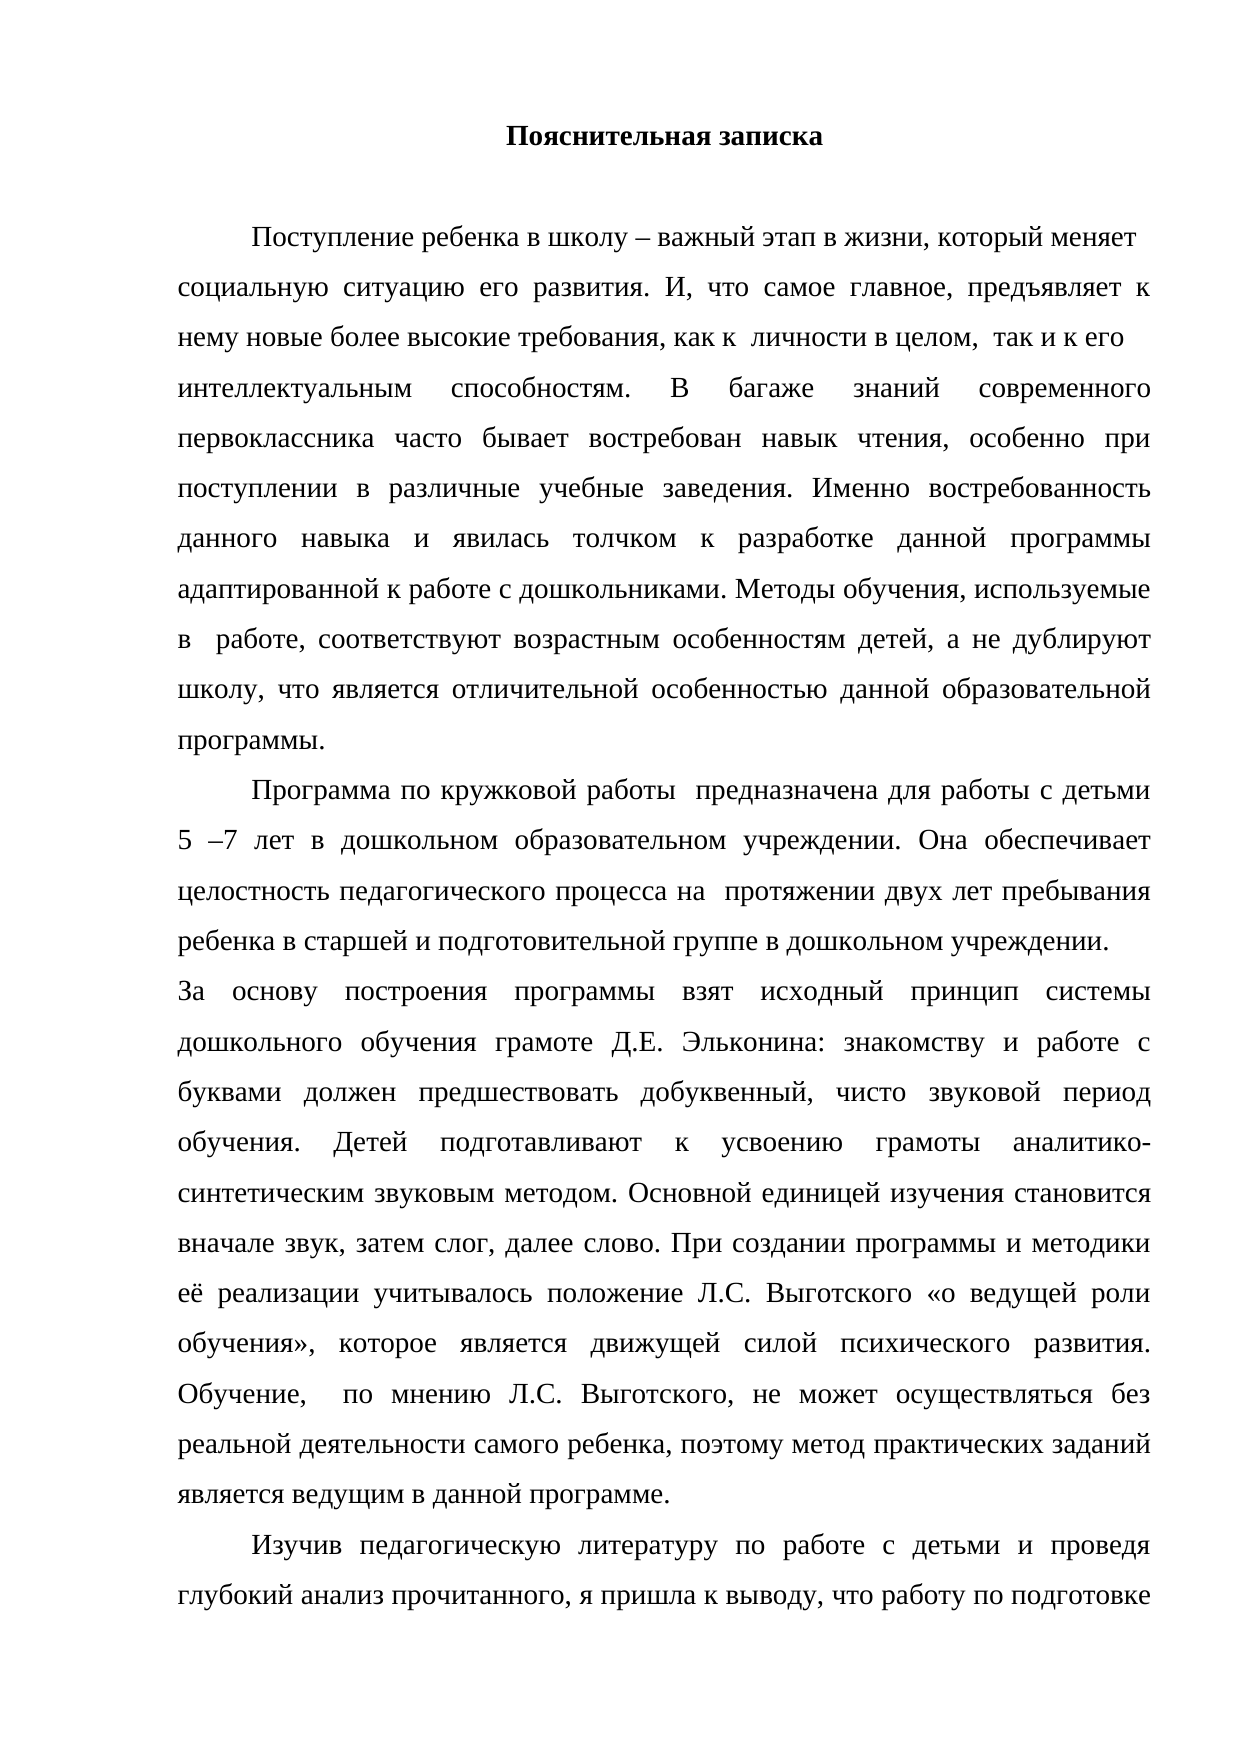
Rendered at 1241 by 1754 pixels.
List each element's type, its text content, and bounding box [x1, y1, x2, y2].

text Пояснительная записка [177, 118, 1152, 152]
text социальную ситуацию его развития. И, что самое главное, предъявляет к нему новые более высокие требования, как к личности в целом, так и к его [177, 269, 1152, 353]
text Поступление ребенка в школу – важный этап в жизни, который меняет [177, 219, 1152, 252]
text За основу построения программы взят исходный принцип системы дошкольного обучения грамоте Д.Е. Эльконина: знакомству и работе с буквами должен предшествовать добуквенный, чисто звуковой период обучения. Детей подготавливают к усвоению грамоты аналитико-синтетическим звуковым методом. Основной единицей изучения становится вначале звук, затем слог, далее слово. При создании программы и методики её реализации учитывалось положение Л.С. Выготского «о ведущей роли обучения», которое является движущей силой психического развития. Обучение, по мнению Л.С. Выготского, не может осуществляться без реальной деятельности самого ребенка, поэтому метод практических заданий является ведущим в данной программе. [177, 973, 1152, 1510]
text интеллектуальным способностям. В багаже знаний современного первоклассника часто бывает востребован навык чтения, особенно при поступлении в различные учебные заведения. Именно востребованность данного навыка и явилась толчком к разработке данной программы адаптированной к работе с дошкольниками. Методы обучения, используемые в работе, соответствуют возрастным особенностям детей, а не дублируют школу, что является отличительной особенностью данной образовательной программы. [177, 370, 1152, 755]
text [177, 1527, 1152, 1611]
text Программа по кружковой работы предназначена для работы с детьми 5 –7 лет в дошкольном образовательном учреждении. Она обеспечивает целостность педагогического процесса на протяжении двух лет пребывания ребенка в старшей и подготовительной группе в дошкольном учреждении. [177, 772, 1152, 957]
